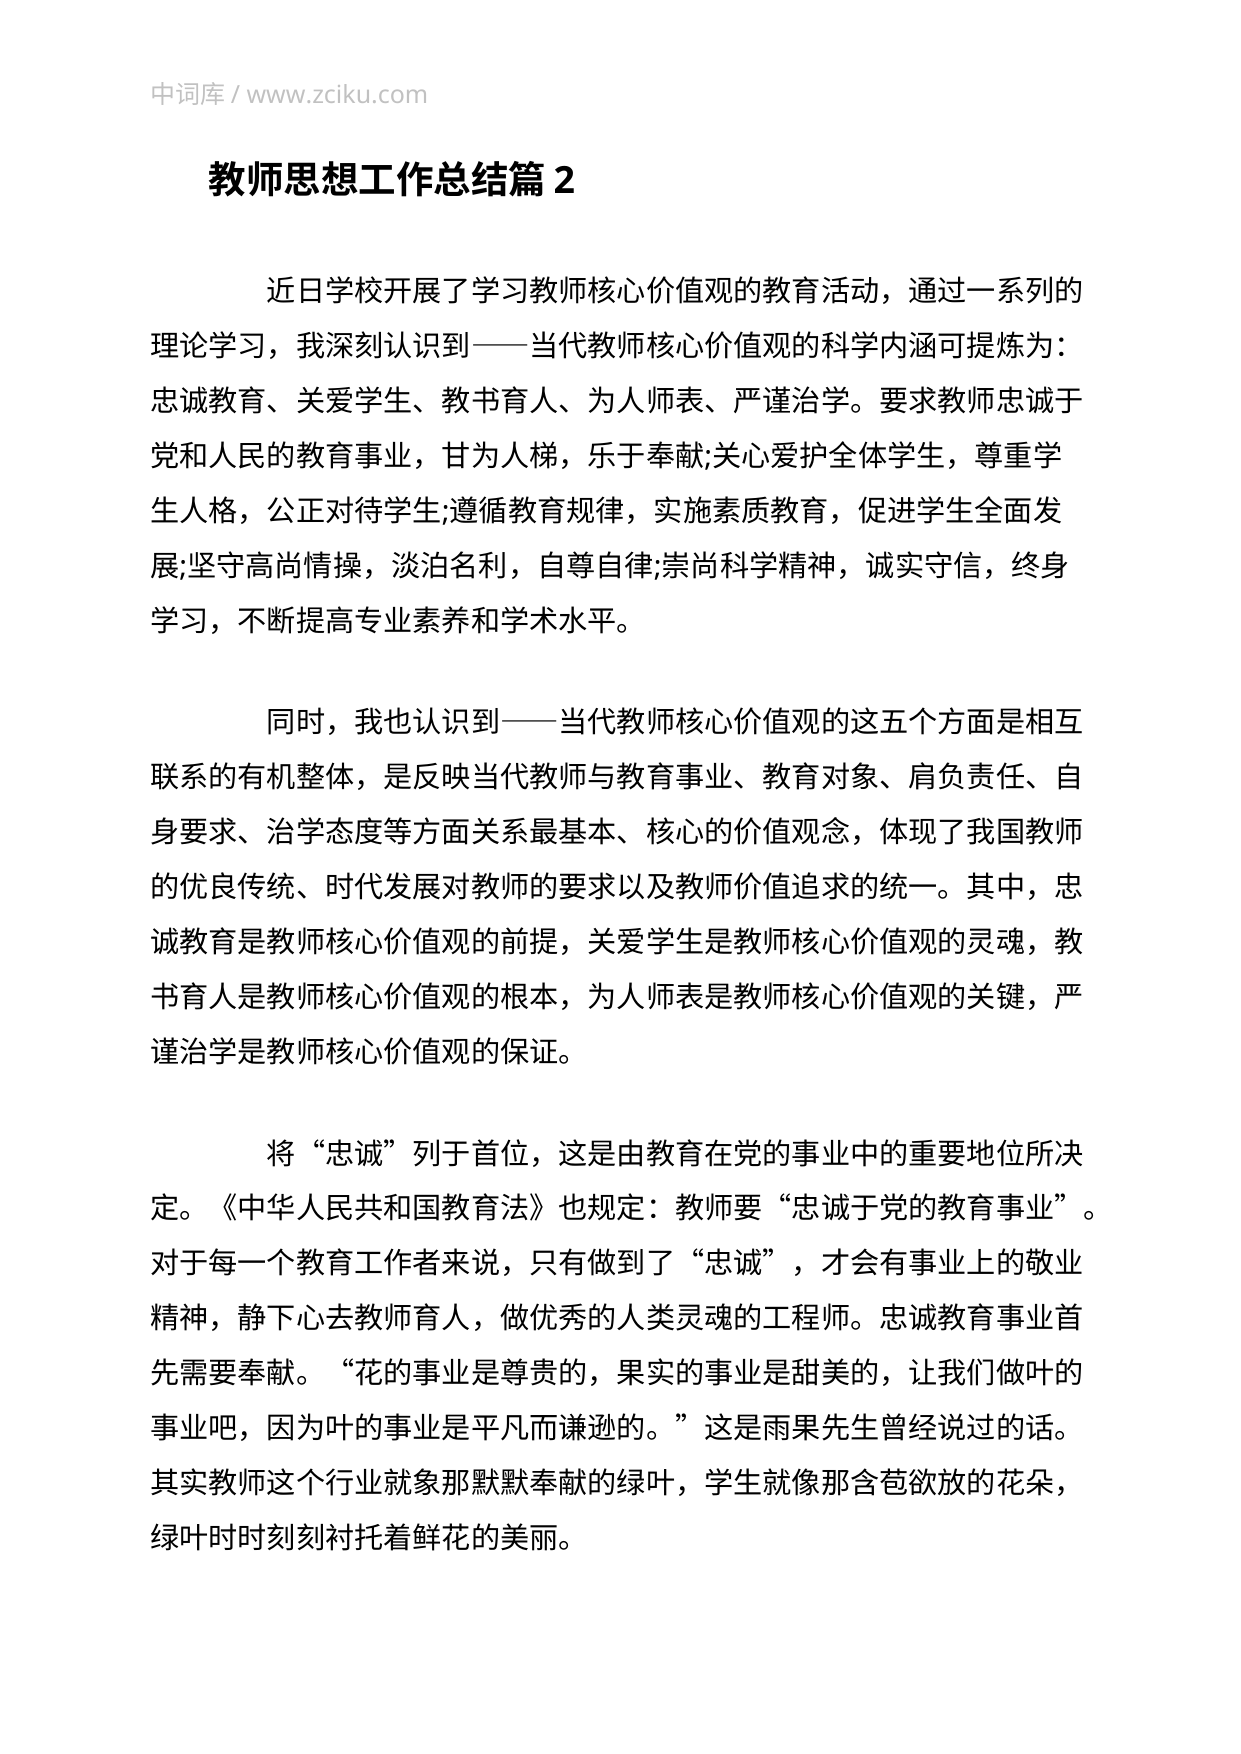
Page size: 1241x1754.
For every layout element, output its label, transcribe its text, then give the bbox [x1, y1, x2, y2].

text 近日学校开展了学习教师核心价值观的教育活动，通过一系列的理论学习，我深刻认识到——当代教师核心价值观的科学内涵可提炼为：忠诚教育、关爱学生、教书育人、为人师表、严谨治学。要求教师忠诚于党和人民的教育事业，甘为人梯，乐于奉献;关心爱护全体学生，尊重学生人格，公正对待学生;遵循教育规律，实施素质教育，促进学生全面发展;坚守高尚情操，淡泊名利，自尊自律;崇尚科学精神，诚实守信，终身学习，不断提高专业素养和学术水平。 [150, 268, 1090, 639]
text 同时，我也认识到——当代教师核心价值观的这五个方面是相互联系的有机整体，是反映当代教师与教育事业、教育对象、肩负责任、自身要求、治学态度等方面关系最基本、核心的价值观念，体现了我国教师的优良传统、时代发展对教师的要求以及教师价值追求的统一。其中，忠诚教育是教师核心价值观的前提，关爱学生是教师核心价值观的灵魂，教书育人是教师核心价值观的根本，为人师表是教师核心价值观的关键，严谨治学是教师核心价值观的保证。 [150, 699, 1090, 1071]
text 教师思想工作总结篇2 [150, 150, 1090, 204]
text 将“忠诚”列于首位，这是由教育在党的事业中的重要地位所决定。《中华人民共和国教育法》也规定：教师要“忠诚于党的教育事业”。对于每一个教育工作者来说，只有做到了“忠诚”，才会有事业上的敬业精神，静下心去教师育人，做优秀的人类灵魂的工程师。忠诚教育事业首先需要奉献。“花的事业是尊贵的，果实的事业是甜美的，让我们做叶的事业吧，因为叶的事业是平凡而谦逊的。”这是雨果先生曾经说过的话。其实教师这个行业就象那默默奉献的绿叶，学生就像那含苞欲放的花朵，绿叶时时刻刻衬托着鲜花的美丽。 [150, 1130, 1090, 1557]
